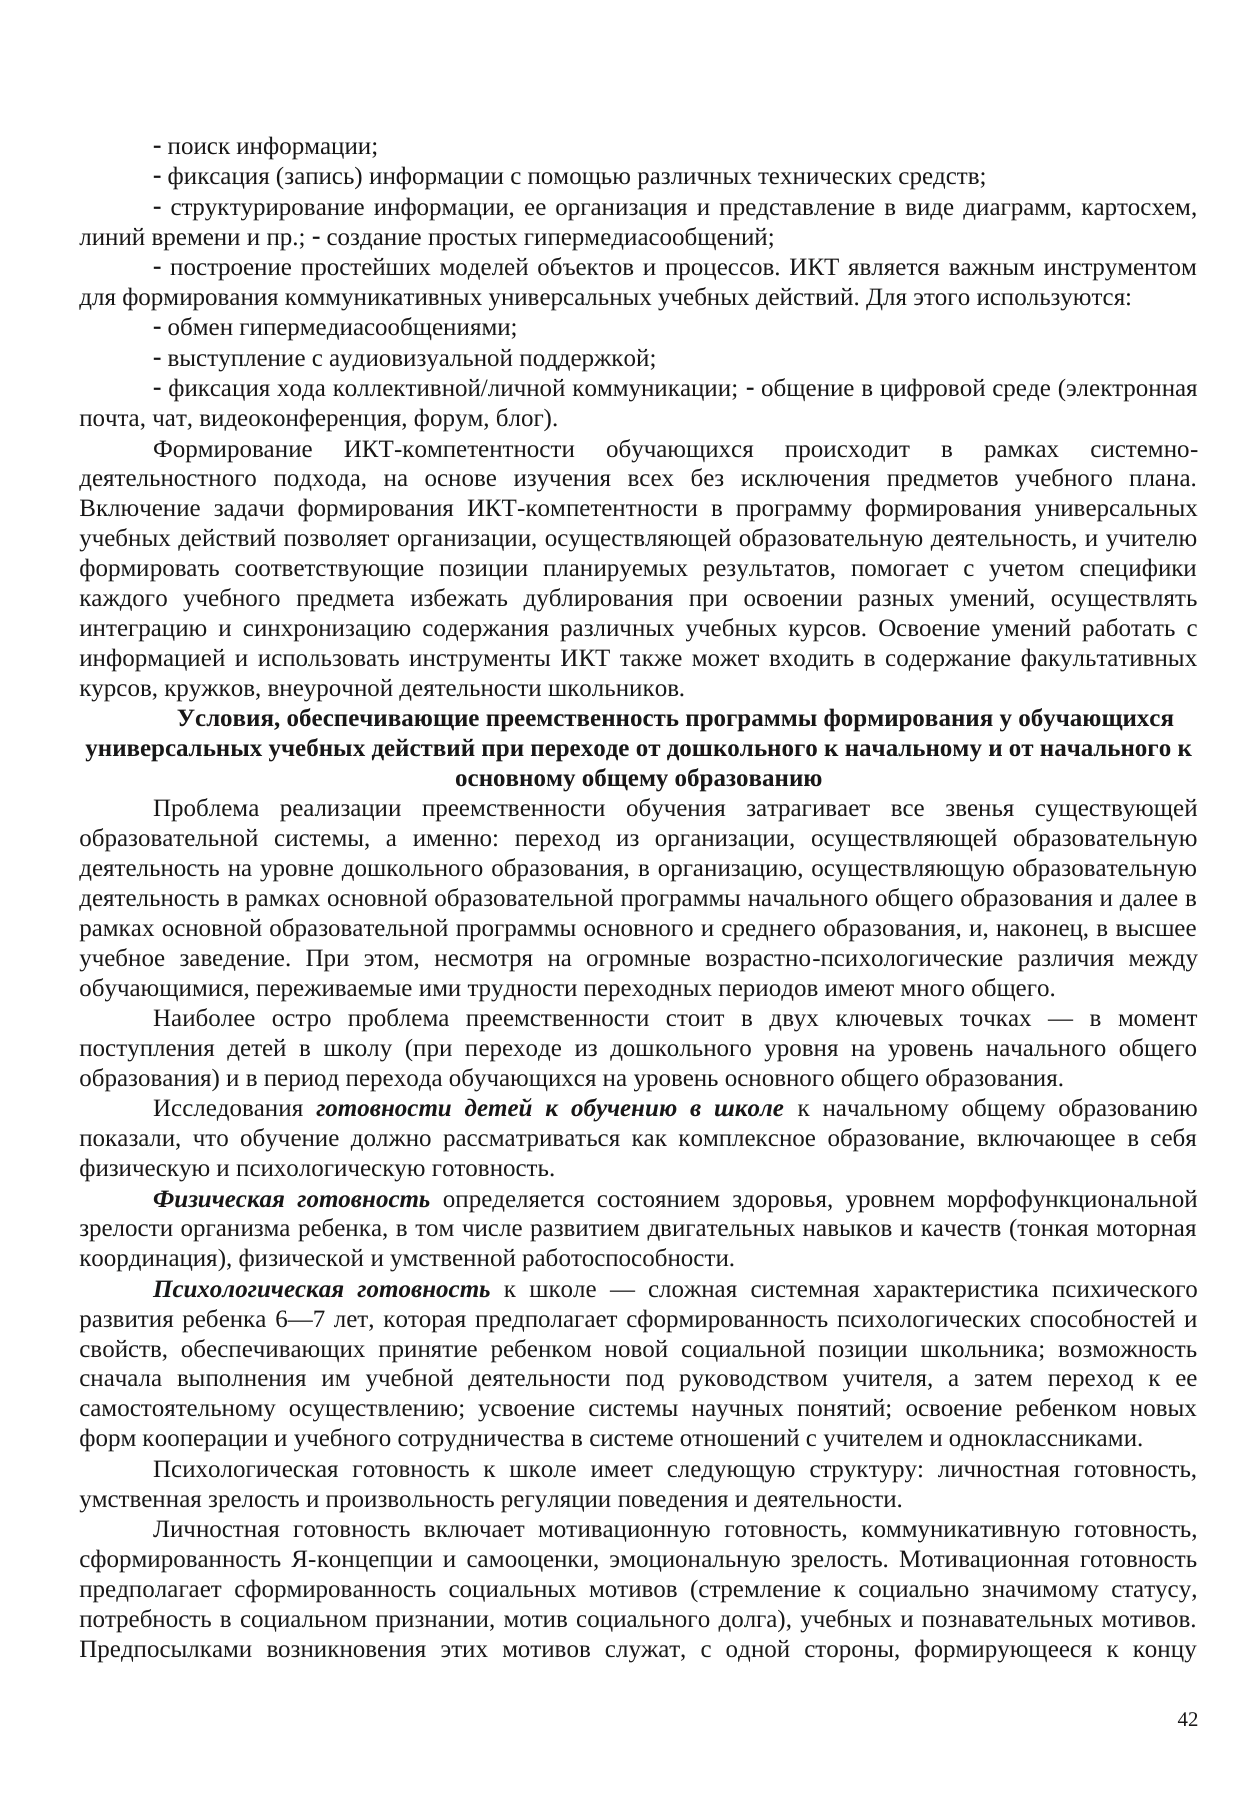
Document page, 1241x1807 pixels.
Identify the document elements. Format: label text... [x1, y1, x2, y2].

text Физическая готовность определяется состоянием здоровья, уровнем морфофункциональной зрелости организма ребенка, в том числе развитием двигательных навыков и качеств (тонкая моторная координация), физической и умственной работоспособности. [79, 1184, 1198, 1272]
text Наиболее остро проблема преемственности стоит в двух ключевых точках — в момент поступления детей в школу (при переходе из дошкольного уровня на уровень начального общего образования) и в период перехода обучающихся на уровень основного общего образования. [79, 1003, 1198, 1092]
text фиксация хода коллективной/личной коммуникации; общение в цифровой среде (электронная почта, чат, видеоконференция, форум, блог). [79, 373, 1198, 432]
text фиксация (запись) информации с помощью различных технических средств; [79, 161, 1198, 190]
text структурирование информации, ее организация и представление в виде диаграмм, картосхем, линий времени и пр.; создание простых гипермедиасообщений; [79, 192, 1198, 251]
text Психологическая готовность к школе — сложная системная характеристика психического развития ребенка 6—7 лет, которая предполагает сформированность психологических способностей и свойств, обеспечивающих принятие ребенком новой социальной позиции школьника; возможность сначала выполнения им учебной деятельности под руководством учителя, а затем переход к ее самостоятельному осуществлению; усвоение системы научных понятий; освоение ребенком новых форм кооперации и учебного сотрудничества в системе отношений с учителем и одноклассниками. [79, 1274, 1198, 1452]
text Психологическая готовность к школе имеет следующую структуру: личностная готовность, умственная зрелость и произвольность регуляции поведения и деятельности. [79, 1454, 1198, 1512]
text Проблема реализации преемственности обучения затрагивает все звенья существующей образовательной системы, а именно: переход из организации, осуществляющей образовательную деятельность на уровне дошкольного образования, в организацию, осуществляющую образовательную деятельность в рамках основной образовательной программы начального общего образования и далее в рамках основной образовательной программы основного и среднего образования, и, наконец, в высшее учебное заведение. При этом, несмотря на огромные возрастно-психологические различия между обучающимися, переживаемые ими трудности переходных периодов имеют много общего. [79, 793, 1198, 1002]
text построение простейших моделей объектов и процессов. ИКТ является важным инструментом для формирования коммуникативных универсальных учебных действий. Для этого используются: [79, 252, 1198, 311]
text выступление с аудиовизуальной поддержкой; [79, 343, 1198, 372]
text Исследования готовности детей к обучению в школе к начальному общему образованию показали, что обучение должно рассматриваться как комплексное образование, включающее в себя физическую и психологическую готовность. [79, 1093, 1198, 1182]
text поиск информации; [79, 131, 1198, 160]
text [79, 1514, 1198, 1662]
text Формирование ИКТ-компетентности обучающихся происходит в рамках системнодеятельностного подхода, на основе изучения всех без исключения предметов учебного плана. Включение задачи формирования ИКТ-компетентности в программу формирования универсальных учебных действий позволяет организации, осуществляющей образовательную деятельность, и учителю формировать соответствующие позиции планируемых результатов, помогает с учетом специфики каждого учебного предмета избежать дублирования при освоении разных умений, осуществлять интеграцию и синхронизацию содержания различных учебных курсов. Освоение умений работать с информацией и использовать инструменты ИКТ также может входить в содержание факультативных курсов, кружков, внеурочной деятельности школьников. [79, 434, 1198, 702]
text Условия, обеспечивающие преемственность программы формирования у обучающихся универсальных учебных действий при переходе от дошкольного к начальному и от начального к основному общему образованию [79, 703, 1198, 792]
text обмен гипермедиасообщениями; [79, 312, 1198, 341]
